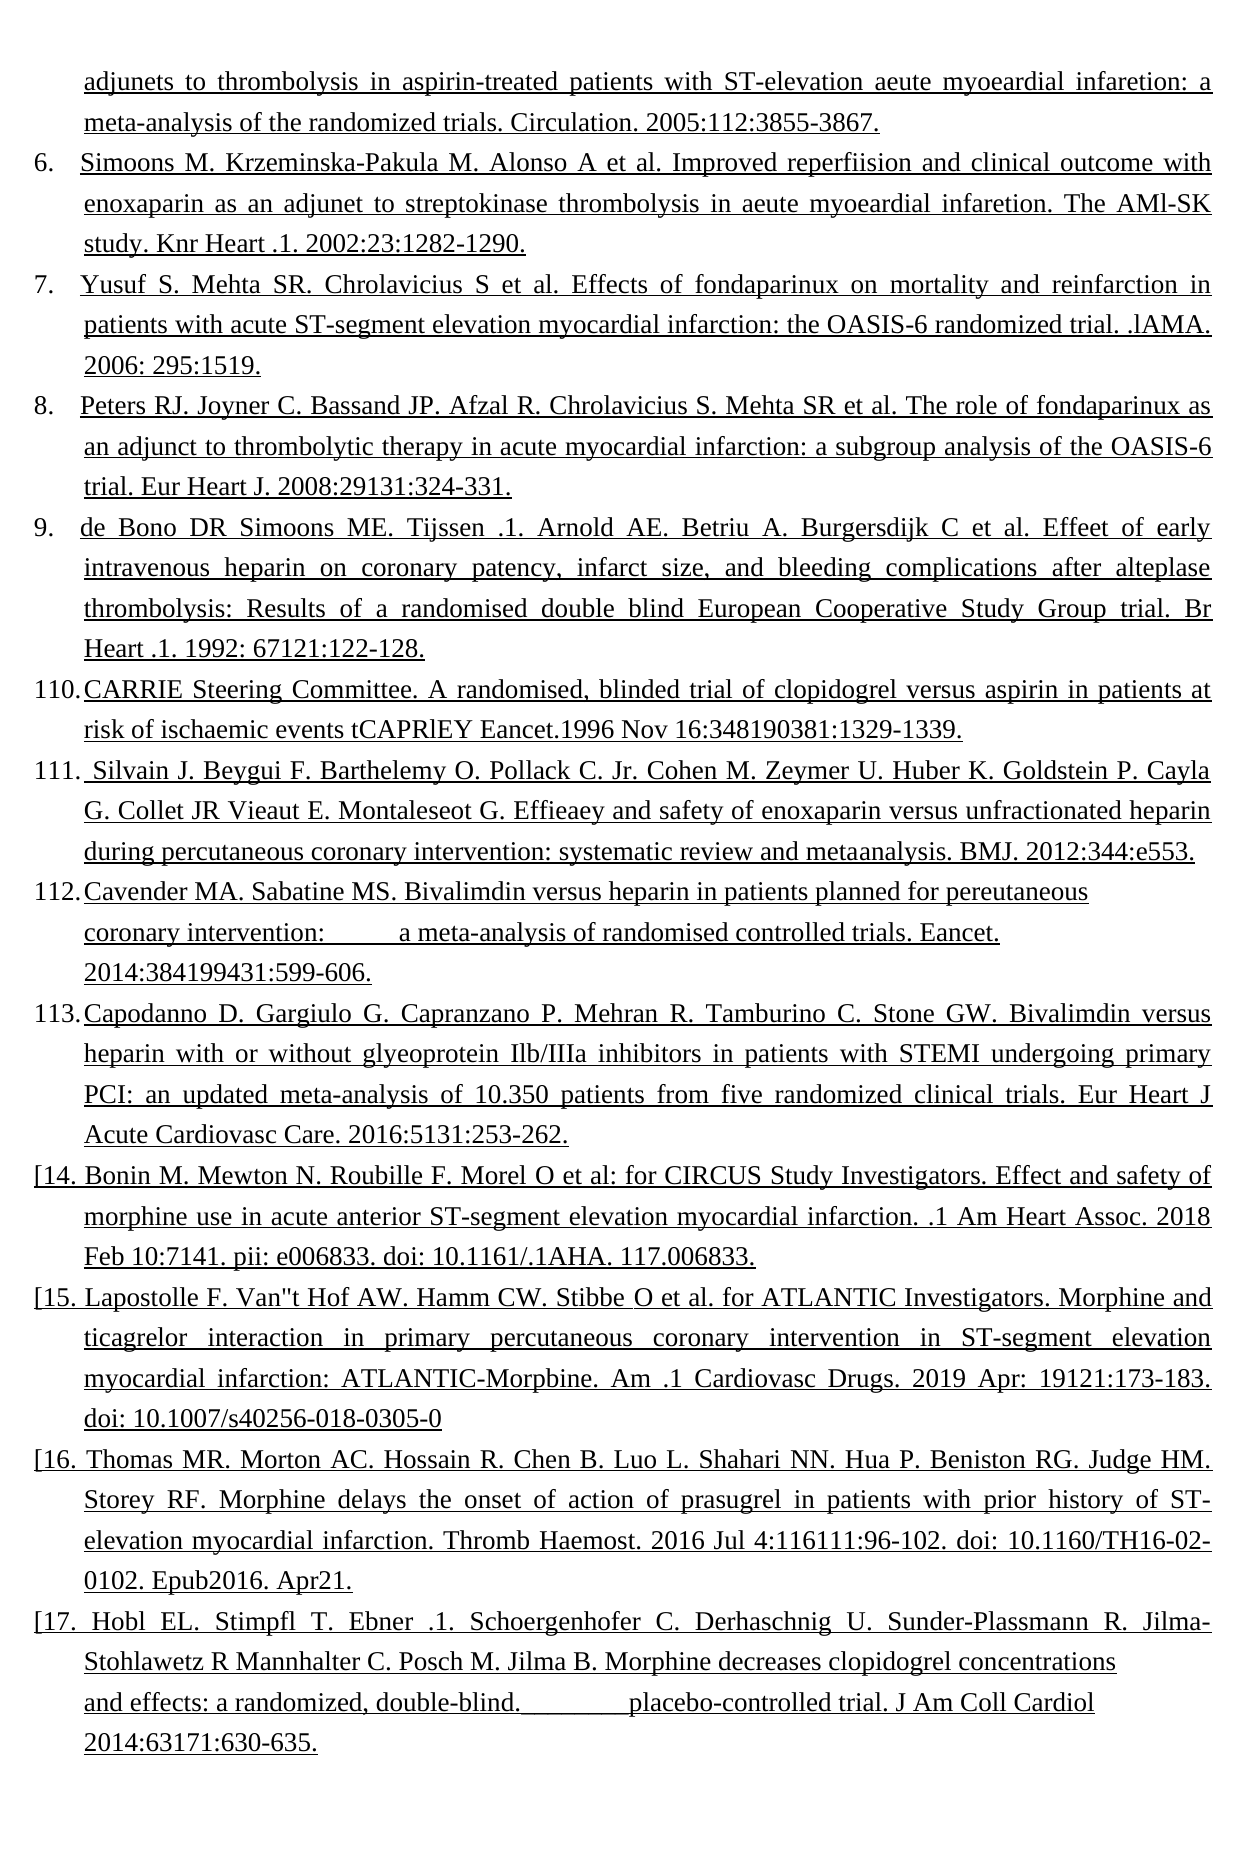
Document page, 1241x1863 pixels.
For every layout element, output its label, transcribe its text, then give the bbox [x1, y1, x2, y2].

text 2014:384199431:599-606. [84, 949, 1212, 990]
text 2014:63171:630-635. [84, 1719, 1212, 1760]
list CARRIE Steering Committee. A randomised, blinded trial of clopidogrel versus aspirin in patients at risk of ischaemic events tCAPRlEY Eancet.1996 Nov 16:348190381:1329-1339. [34, 666, 1212, 747]
text [17. Hobl EL. Stimpfl T. Ebner .1. Schoergenhofer C. Derhaschnig U. Sunder-Plassmann R. Jilma- Stohlawetz R Mannhalter C. Posch M. Jilma B. Morphine decreases clopidogrel concentrations [34, 1633, 1212, 1679]
text [16. Thomas MR. Morton AC. Hossain R. Chen B. Luo L. Shahari NN. Hua P. Beniston RG. Judge HM. Storey RF. Morphine delays the onset of action of prasugrel in patients with prior history of ST-elevation myocardial infarction. Thromb Haemost. 2016 Jul 4:116111:96-102. doi: 10.1160/TH16-02-0102. Epub2016. Apr21. [34, 1471, 1212, 1598]
text coronary intervention: a meta-analysis of randomised controlled trials. Eancet. [84, 909, 1212, 949]
text [15. Lapostolle F. Van"t Hof AW. Hamm CW. Stibbe О et al. for ATLANTIC Investigators. Morphine and ticagrelor interaction in primary percutaneous coronary intervention in ST-segment elevation myocardial infarction: ATLANTIC-Morpbine. Am .1 Cardiovasc Drugs. 2019 Apr: 19121:173-183. doi: 10.1007/s40256-018-0305-0 [34, 1274, 1212, 1308]
text [16. Thomas MR. Morton AC. Hossain R. Chen B. Luo L. Shahari NN. Hua P. Beniston RG. Judge HM. Storey RF. Morphine delays the onset of action of prasugrel in patients with prior history of ST-elevation myocardial infarction. Thromb Haemost. 2016 Jul 4:116111:96-102. doi: 10.1160/TH16-02-0102. Epub2016. Apr21. [34, 1436, 1212, 1470]
list Silvain J. Beygui F. Barthelemy O. Pollack C. Jr. Cohen M. Zeymer U. Huber K. Goldstein P. Cayla G. Collet JR Vieaut E. Montaleseot G. Effieaey and safety of enoxaparin versus unfractionated heparin during percutaneous coronary intervention: systematic review and metaanalysis. BMJ. 2012:344:e553. [34, 747, 1212, 868]
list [34, 58, 1212, 139]
list Simoons M. Krzeminska-Pakula M. Alonso A et al. Improved reperfiision and clinical outcome with enoxaparin as an adjunet to streptokinase thrombolysis in aeute myoeardial infaretion. The AMl-SK study. Knr Heart .1. 2002:23:1282-1290. [34, 139, 1212, 261]
list Cavender MA. Sabatine MS. Bivalimdin versus heparin in patients planned for pereutaneous [34, 868, 1212, 909]
text [15. Lapostolle F. Van"t Hof AW. Hamm CW. Stibbe О et al. for ATLANTIC Investigators. Morphine and ticagrelor interaction in primary percutaneous coronary intervention in ST-segment elevation myocardial infarction: ATLANTIC-Morpbine. Am .1 Cardiovasc Drugs. 2019 Apr: 19121:173-183. doi: 10.1007/s40256-018-0305-0 [34, 1309, 1212, 1436]
text and effects: a randomized, double-blind. placebo-controlled trial. J Am Coll Cardiol [84, 1679, 1212, 1719]
list Peters RJ. Joyner C. Bassand JP. Afzal R. Chrolavicius S. Mehta SR et al. The role of fondaparinux as an adjunct to thrombolytic therapy in acute myocardial infarction: a subgroup analysis of the OASIS-6 trial. Eur Heart J. 2008:29131:324-331. [34, 382, 1212, 504]
text [14. Bonin М. Mewton N. Roubille F. Morel О et al: for CIRCUS Study Investigators. Effect and safety of morphine use in acute anterior ST-segment elevation myocardial infarction. .1 Am Heart Assoc. 2018 Feb 10:7141. pii: e006833. doi: 10.1161/.1AHA. 117.006833. [34, 1188, 1212, 1274]
list Capodanno D. Gargiulo G. Capranzano P. Mehran R. Tamburino C. Stone GW. Bivalimdin versus heparin with or without glyeoprotein Ilb/IIIa inhibitors in patients with STEMI undergoing primary PCI: an updated meta-analysis of 10.350 patients from five randomized clinical trials. Eur Heart J Acute Cardiovasc Care. 2016:5131:253-262. [34, 990, 1212, 1152]
list de Bono DR Simoons ME. Tijssen .1. Arnold AE. Betriu A. Burgersdijk C et al. Effeet of early intravenous heparin on coronary patency, infarct size, and bleeding complications after alteplase thrombolysis: Results of a randomised double blind European Cooperative Study Group trial. Br Heart .1. 1992: 67121:122-128. [34, 504, 1212, 666]
text [17. Hobl EL. Stimpfl T. Ebner .1. Schoergenhofer C. Derhaschnig U. Sunder-Plassmann R. Jilma- Stohlawetz R Mannhalter C. Posch M. Jilma B. Morphine decreases clopidogrel concentrations [34, 1598, 1212, 1632]
text [14. Bonin М. Mewton N. Roubille F. Morel О et al: for CIRCUS Study Investigators. Effect and safety of morphine use in acute anterior ST-segment elevation myocardial infarction. .1 Am Heart Assoc. 2018 Feb 10:7141. pii: e006833. doi: 10.1161/.1AHA. 117.006833. [34, 1152, 1212, 1186]
list Yusuf S. Mehta SR. Chrolavicius S et al. Effects of fondaparinux on mortality and reinfarction in patients with acute ST-segment elevation myocardial infarction: the OASIS-6 randomized trial. .lAMA. 2006: 295:1519. [34, 261, 1212, 382]
